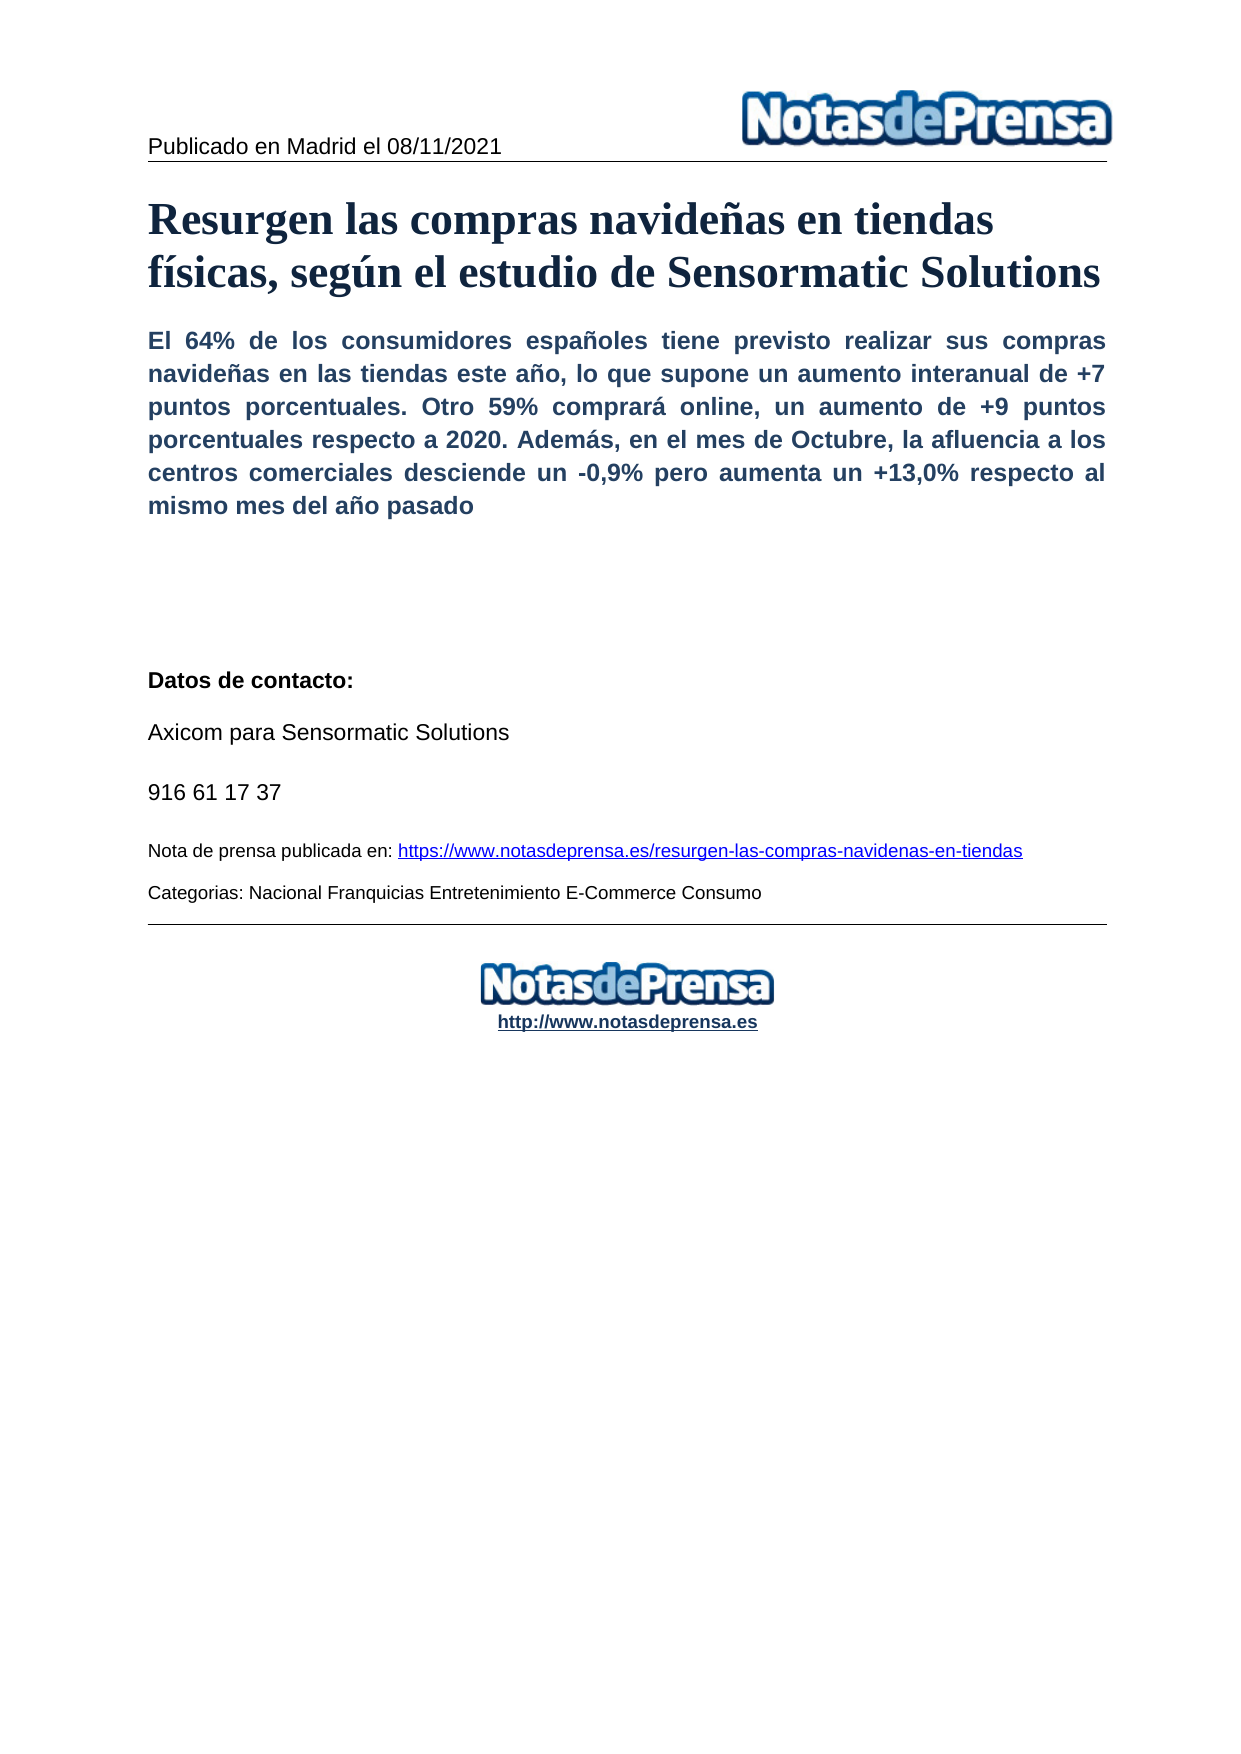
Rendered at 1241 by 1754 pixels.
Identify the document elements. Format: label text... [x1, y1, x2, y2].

text Publicado en Madrid el 08/11/2021 [148, 133, 1107, 161]
text Categorias: Nacional Franquicias Entretenimiento E-Commerce Consumo [148, 882, 1107, 903]
subtitle El 64% de los consumidores españoles tiene previsto realizar sus compras navideñas en las tiendas este año, lo que supone un aumento interanual de +7 puntos porcentuales. Otro 59% comprará online, un aumento de +9 puntos porcentuales respecto a 2020. Además, en el mes de Octubre, la afluencia a los centros comerciales desciende un -0,9% pero aumenta un +13,0% respecto al mismo mes del año pasado [148, 326, 1107, 520]
text Nota de prensa publicada en: https://www.notasdeprensa.es/resurgen-las-compras-navidenas-en-tiendas [148, 839, 1107, 861]
subtitle Resurgen las compras navideñas en tiendas físicas, según el estudio de Sensormatic Solutions [148, 192, 1107, 297]
text Axicom para Sensormatic Solutions [148, 718, 1063, 745]
text Datos de contacto: [148, 667, 1107, 694]
picture [480, 961, 775, 1007]
text http://www.notasdeprensa.es [148, 1011, 1107, 1033]
text 916 61 17 37 [148, 779, 1063, 805]
picture [742, 90, 1113, 148]
